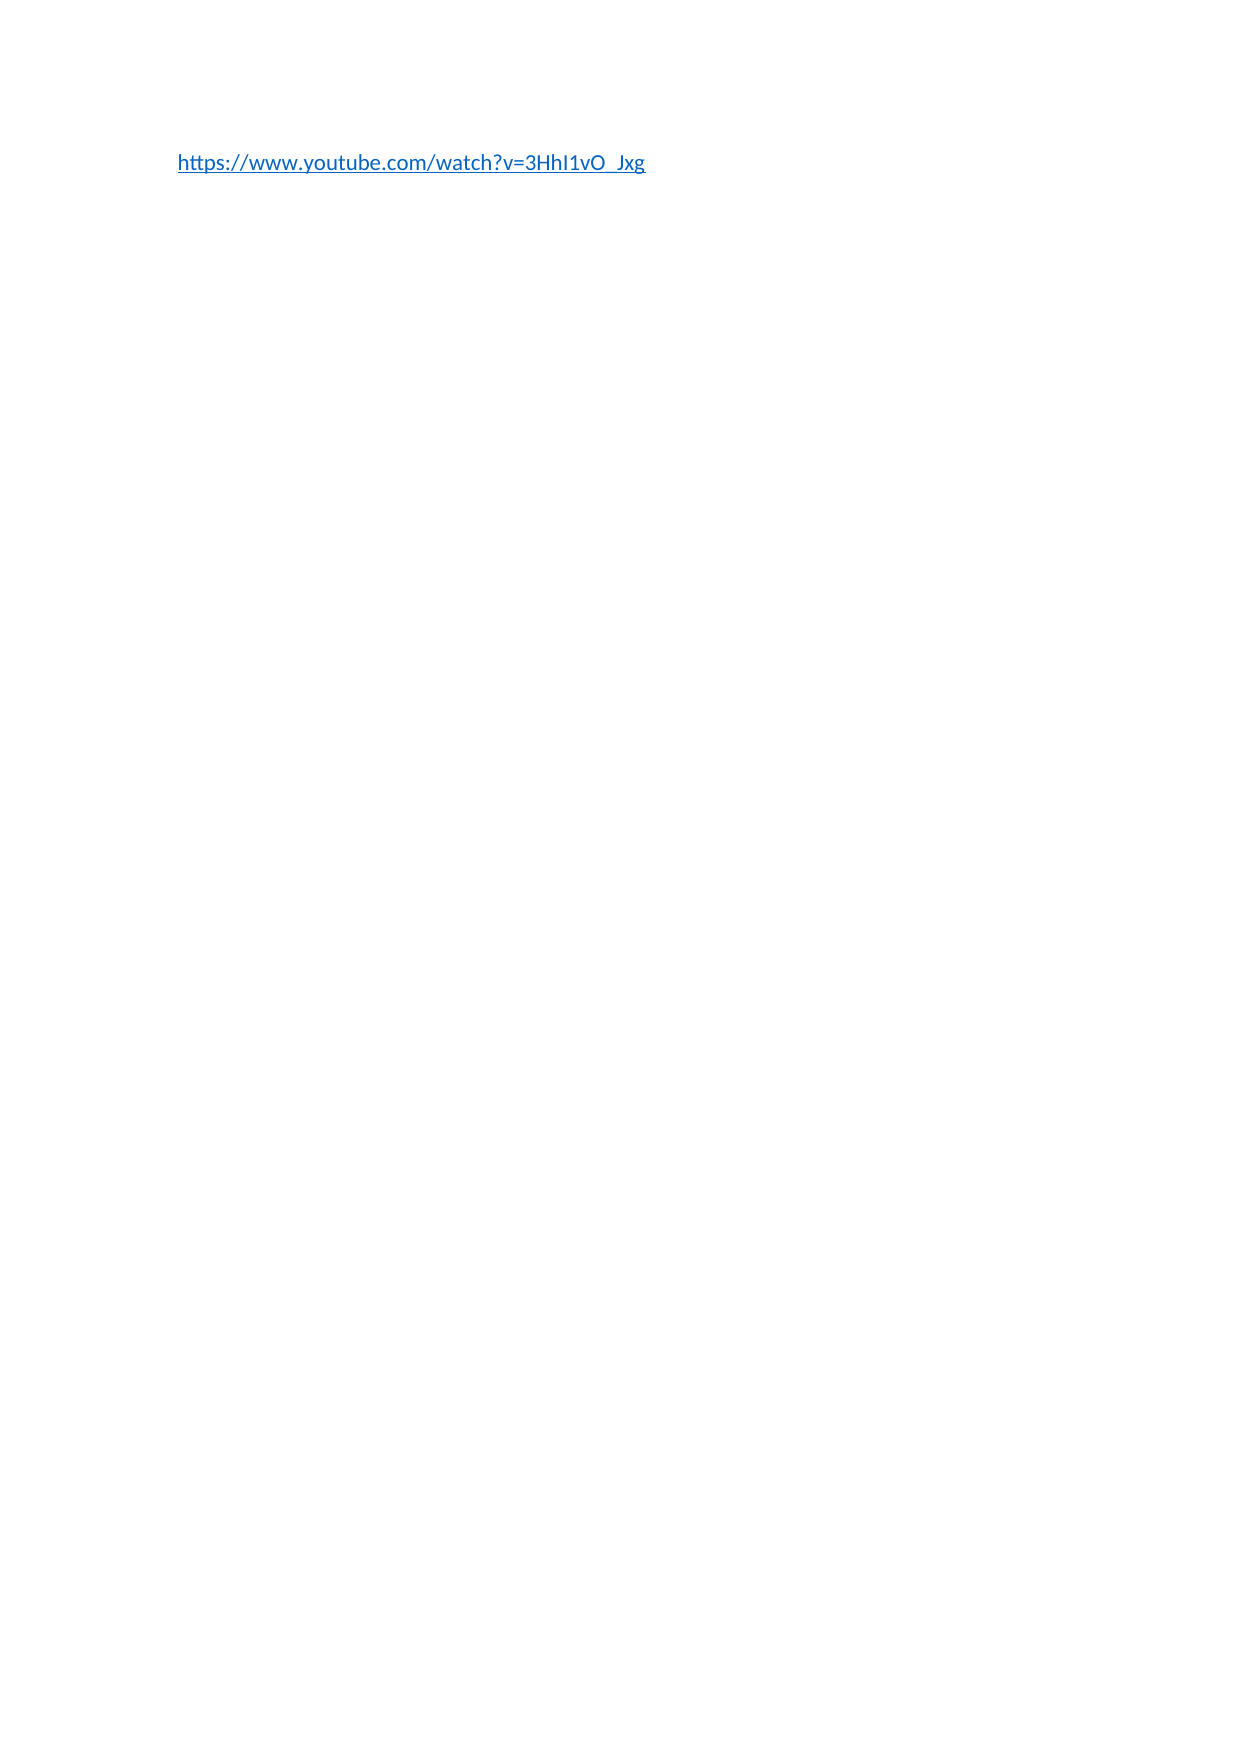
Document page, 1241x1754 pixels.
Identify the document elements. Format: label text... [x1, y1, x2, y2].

text https://www.youtube.com/watch?v=3HhI1vO_Jxg [177, 148, 1063, 176]
